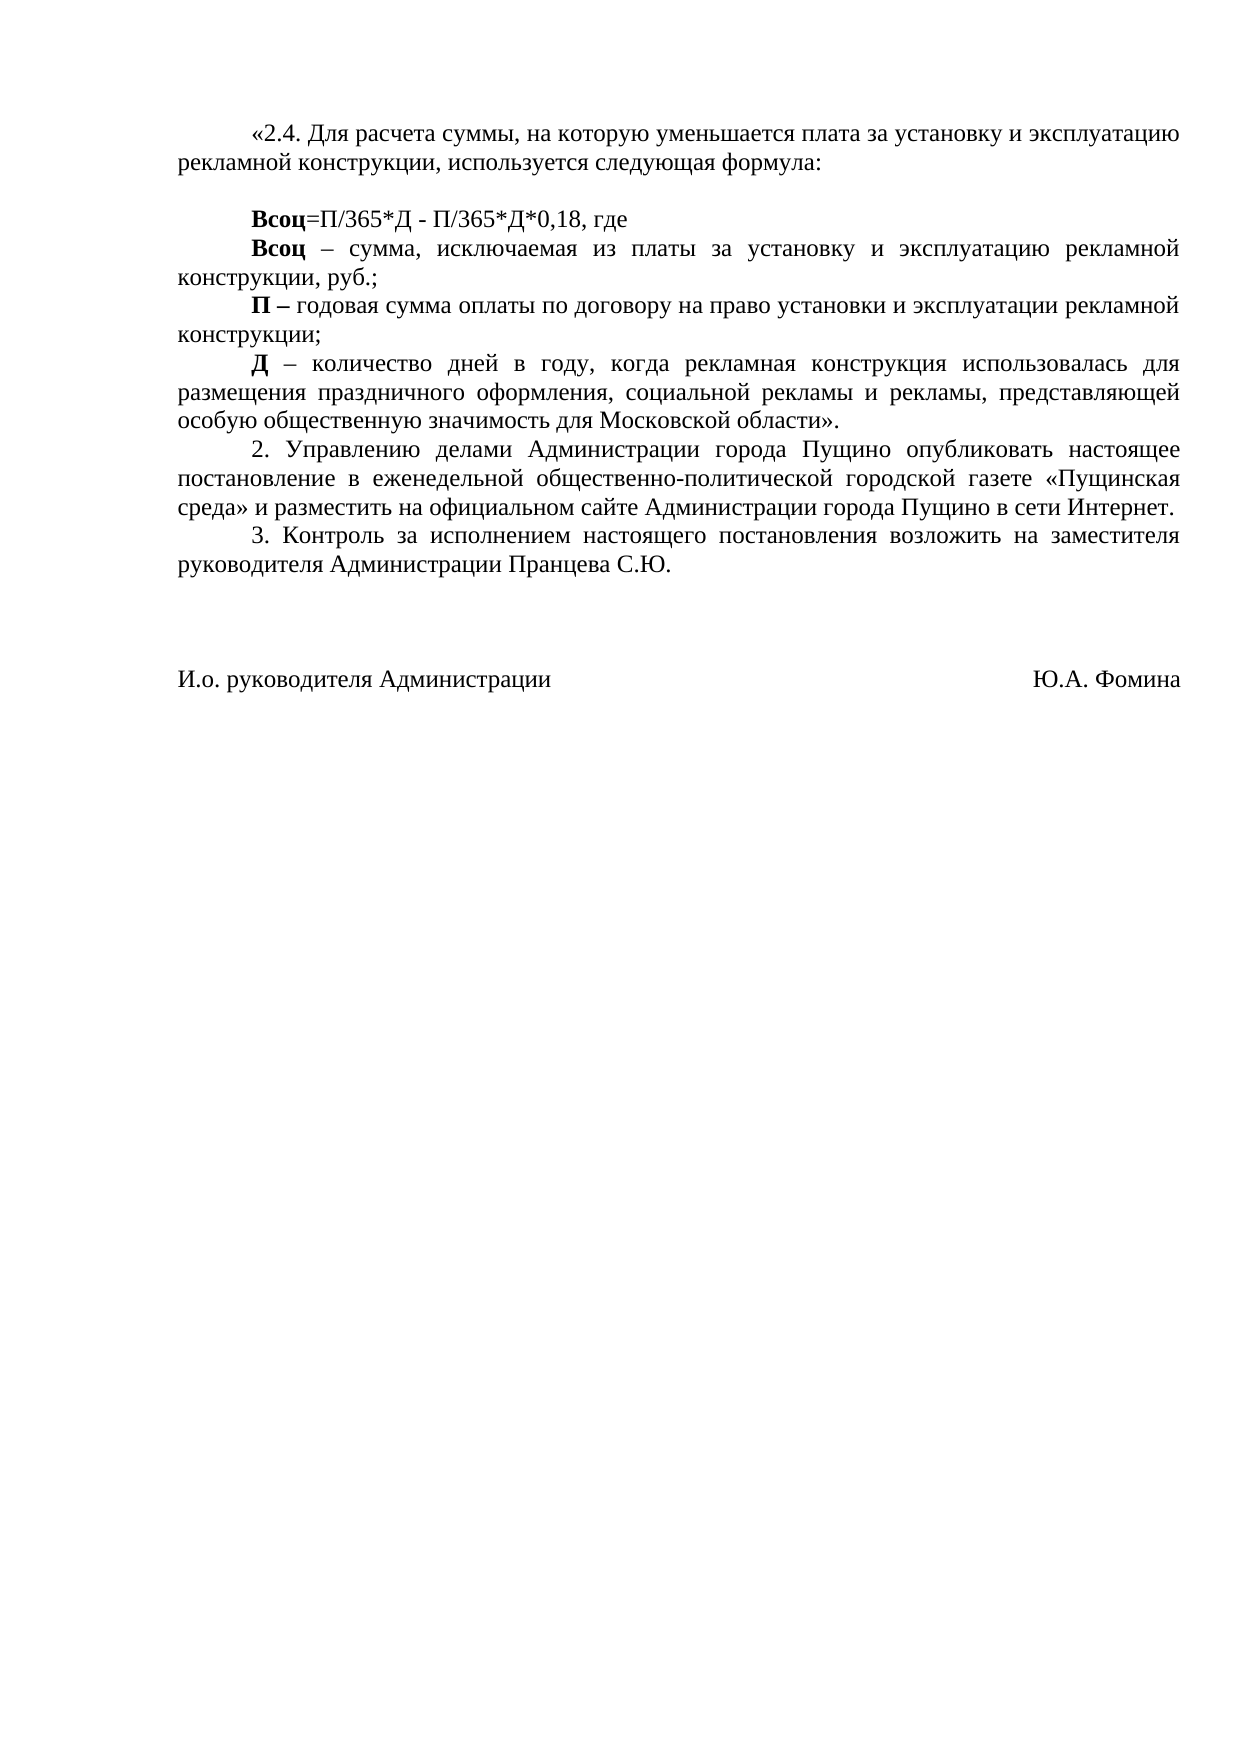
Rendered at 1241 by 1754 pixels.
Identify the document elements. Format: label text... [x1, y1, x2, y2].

text 2. Управлению делами Администрации города Пущино опубликовать настоящее постановление в еженедельной общественно-политической городской газете «Пущинская среда» и разместить на официальном сайте Администрации города Пущино в сети Интернет. [177, 434, 1181, 521]
text Д – количество дней в году, когда рекламная конструкция использовалась для размещения праздничного оформления, социальной рекламы и рекламы, представляющей особую общественную значимость для Московской области». [177, 348, 1181, 434]
text «2.4. Для расчета суммы, на которую уменьшается плата за установку и эксплуатацию рекламной конструкции, используется следующая формула: [177, 118, 1181, 176]
text П – годовая сумма оплаты по договору на право установки и эксплуатации рекламной конструкции; [177, 291, 1181, 348]
text Всоц=П/365*Д - П/365*Д*0,18, где [177, 204, 1181, 233]
text Всоц – сумма, исключаемая из платы за установку и эксплуатацию рекламной конструкции, руб.; [177, 233, 1181, 291]
text И.о. руководителя Администрации Ю.А. Фомина [177, 664, 1181, 693]
text 3. Контроль за исполнением настоящего постановления возложить на заместителя руководителя Администрации Пранцева С.Ю. [177, 521, 1181, 578]
